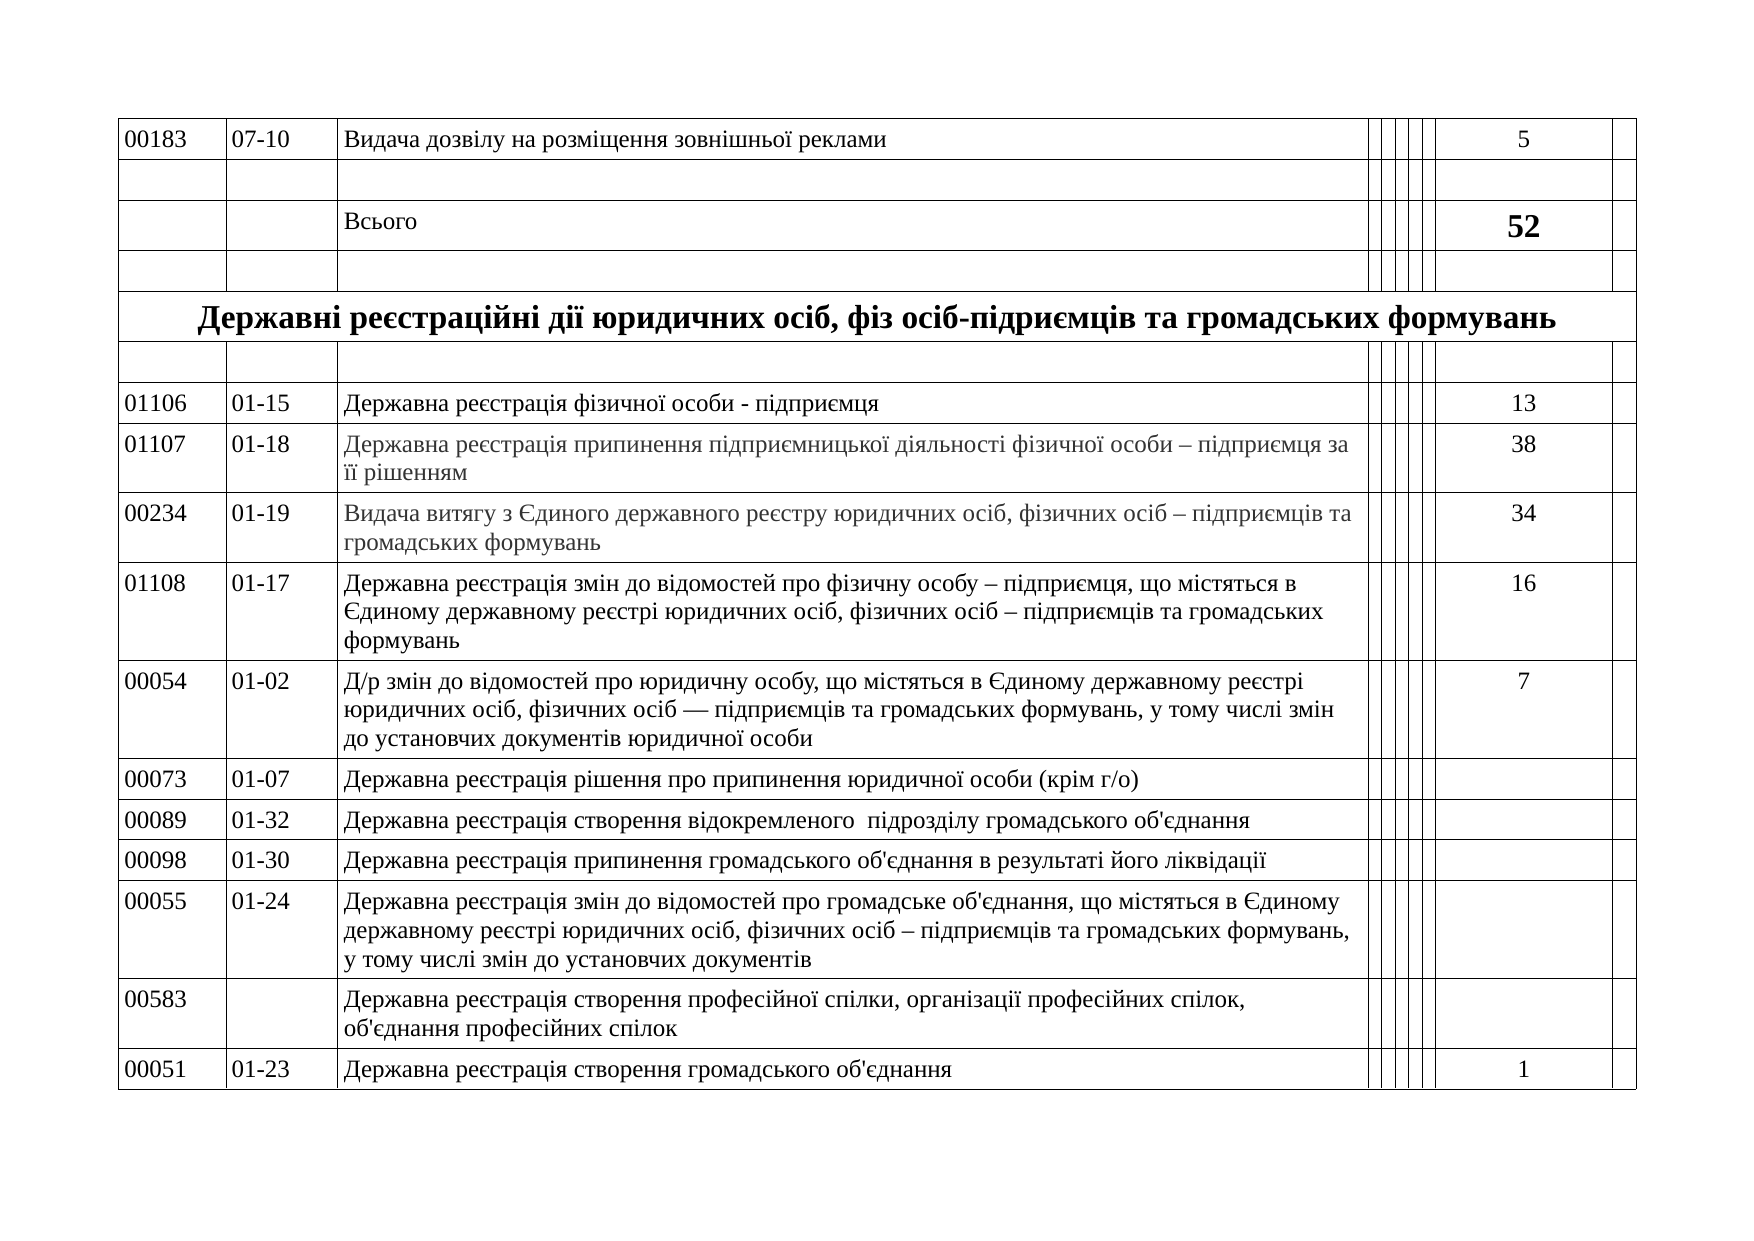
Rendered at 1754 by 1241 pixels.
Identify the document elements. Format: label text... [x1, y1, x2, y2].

table_cell [1613, 342, 1636, 382]
table_cell [1423, 800, 1435, 839]
table_cell 01-32 [227, 800, 337, 839]
table_cell [1396, 661, 1408, 758]
table_cell [1382, 251, 1395, 291]
table_cell [1436, 800, 1612, 839]
table_cell [1613, 383, 1636, 422]
table_cell 7 [1436, 661, 1612, 758]
table_cell 07-10 [227, 119, 337, 159]
table_cell [1369, 881, 1381, 978]
table_cell [119, 342, 226, 382]
table_cell [1382, 661, 1395, 758]
table_cell 01-07 [227, 759, 337, 798]
table_cell [227, 160, 337, 199]
table_cell [1369, 160, 1381, 199]
table_cell [1409, 1049, 1422, 1088]
table_cell [1613, 1049, 1636, 1088]
table_cell [1409, 759, 1422, 798]
table_cell [1382, 759, 1395, 798]
table_cell [1613, 881, 1636, 978]
table_cell Державна реєстрація припинення громадського об'єднання в результаті його ліквідації [338, 840, 1368, 880]
table_cell [1369, 800, 1381, 839]
table_cell [1409, 493, 1422, 561]
table_cell [1613, 563, 1636, 659]
table_cell Державна реєстрація створення професійної спілки, організації професійних спілок, об'єднання професійних спілок [338, 979, 1368, 1048]
table_cell [1423, 1049, 1435, 1088]
table_cell [1369, 424, 1381, 492]
table_cell [1396, 424, 1408, 492]
table_cell [1436, 881, 1612, 978]
table_cell [1396, 251, 1408, 291]
table_cell [1409, 251, 1422, 291]
table_cell [1396, 563, 1408, 659]
table_cell [1382, 201, 1395, 250]
table_cell [1382, 1049, 1395, 1088]
table_cell [1613, 661, 1636, 758]
table_cell [1613, 979, 1636, 1048]
table_cell [1382, 119, 1395, 159]
table_cell [1369, 342, 1381, 382]
table_cell [1396, 979, 1408, 1048]
table_cell [1382, 424, 1395, 492]
table_cell [1369, 493, 1381, 561]
table_cell [119, 201, 226, 250]
table_cell [1423, 160, 1435, 199]
table_cell [1369, 201, 1381, 250]
table_cell 16 [1436, 563, 1612, 659]
table_cell [119, 251, 226, 291]
table_cell [1409, 160, 1422, 199]
table_cell [1382, 979, 1395, 1048]
table_cell 13 [1436, 383, 1612, 422]
table_cell [1409, 881, 1422, 978]
table_cell Державна реєстрація створення відокремленого підрозділу громадського об'єднання [338, 800, 1368, 839]
table_cell 00055 [119, 881, 226, 978]
table_cell [1436, 840, 1612, 880]
table_cell [1423, 424, 1435, 492]
table_cell 01-02 [227, 661, 337, 758]
table_cell 5 [1436, 119, 1612, 159]
table_cell [1613, 424, 1636, 492]
table_cell [1423, 563, 1435, 659]
table_cell [1396, 759, 1408, 798]
table_cell [1396, 383, 1408, 422]
table_cell Державна реєстрація створення громадського об'єднання [338, 1049, 1368, 1088]
table_cell [1382, 342, 1395, 382]
table_cell [1409, 563, 1422, 659]
table_cell 01-18 [227, 424, 337, 492]
table_cell [1423, 383, 1435, 422]
table_cell [1369, 840, 1381, 880]
table_cell [1613, 160, 1636, 199]
table_cell 01-24 [227, 881, 337, 978]
table_cell 00234 [119, 493, 226, 561]
table_cell [1382, 840, 1395, 880]
table_cell [1382, 563, 1395, 659]
table_cell Державна реєстрація змін до відомостей про громадське об'єднання, що містяться в Єдиному державному реєстрі юридичних осіб, фізичних осіб – підприємців та громадських формувань, у тому числі змін до установчих документів [338, 881, 1368, 978]
table_cell [1409, 800, 1422, 839]
table_cell 34 [1436, 493, 1612, 561]
table_cell [1436, 160, 1612, 199]
table_cell [1409, 840, 1422, 880]
table_cell [1423, 251, 1435, 291]
table_cell Державна реєстрація фізичної особи - підприємця [338, 383, 1368, 422]
table_cell Державна реєстрація змін до відомостей про фізичну особу – підприємця, що містяться в Єдиному державному реєстрі юридичних осіб, фізичних осіб – підприємців та громадських формувань [338, 563, 1368, 659]
table_cell [1396, 840, 1408, 880]
table_cell [1369, 1049, 1381, 1088]
table_cell [1369, 383, 1381, 422]
table_cell [1396, 342, 1408, 382]
table_cell [1436, 251, 1612, 291]
table_cell [1382, 493, 1395, 561]
table_cell [1409, 119, 1422, 159]
table_cell 38 [1436, 424, 1612, 492]
table_cell [1409, 424, 1422, 492]
table_cell [1396, 119, 1408, 159]
table_cell 1 [1436, 1049, 1612, 1088]
table_cell [1382, 881, 1395, 978]
table_cell 01-30 [227, 840, 337, 880]
table_cell [1396, 1049, 1408, 1088]
table_cell 00098 [119, 840, 226, 880]
table_cell 00183 [119, 119, 226, 159]
table_cell [1369, 251, 1381, 291]
table_cell [1423, 342, 1435, 382]
table_cell [1409, 342, 1422, 382]
table_cell [1423, 119, 1435, 159]
table_cell [1369, 119, 1381, 159]
table_cell [227, 342, 337, 382]
table_cell Державна реєстрація припинення підприємницької діяльності фізичної особи – підприємця за її рішенням [338, 424, 1368, 492]
table_cell [1369, 661, 1381, 758]
table_cell [1436, 342, 1612, 382]
table_cell [1613, 493, 1636, 561]
table_cell [1369, 979, 1381, 1048]
table_cell Видача дозвілу на розміщення зовнішньої реклами [338, 119, 1368, 159]
table_cell 01-23 [227, 1049, 337, 1088]
table_cell 01-19 [227, 493, 337, 561]
table_cell [1409, 979, 1422, 1048]
table_cell [1396, 800, 1408, 839]
table_cell [1382, 160, 1395, 199]
table_cell [1423, 840, 1435, 880]
table_cell Видача витягу з Єдиного державного реєстру юридичних осіб, фізичних осіб – підприємців та громадських формувань [338, 493, 1368, 561]
table_cell [1409, 661, 1422, 758]
table_cell [1423, 661, 1435, 758]
table_cell [338, 342, 1368, 382]
table_cell [1409, 383, 1422, 422]
table_cell [1369, 759, 1381, 798]
table_cell [338, 251, 1368, 291]
table_cell [1436, 759, 1612, 798]
table_cell [1436, 979, 1612, 1048]
table_cell 01107 [119, 424, 226, 492]
table_cell 00089 [119, 800, 226, 839]
table_cell Державні реєстраційні дії юридичних осіб, фіз осіб-підриємців та громадських формувань [119, 292, 1636, 341]
table_cell Всього [338, 201, 1368, 250]
table_cell [1613, 800, 1636, 839]
table_cell 01108 [119, 563, 226, 659]
table_cell [227, 979, 337, 1048]
table_cell 00051 [119, 1049, 226, 1088]
table_cell 00054 [119, 661, 226, 758]
table_cell [1423, 201, 1435, 250]
table_cell [1423, 493, 1435, 561]
table_cell [1409, 201, 1422, 250]
table_cell [338, 160, 1368, 199]
table_cell [1613, 840, 1636, 880]
table_cell Державна реєстрація рішення про припинення юридичної особи (крім г/о) [338, 759, 1368, 798]
table_cell [1613, 251, 1636, 291]
table_cell 01-15 [227, 383, 337, 422]
table_cell [1423, 759, 1435, 798]
table_cell [1423, 881, 1435, 978]
table_cell [1382, 800, 1395, 839]
table_cell 01106 [119, 383, 226, 422]
table_cell [1396, 881, 1408, 978]
table_cell [227, 251, 337, 291]
table_cell [1613, 119, 1636, 159]
table_cell [1396, 160, 1408, 199]
table_cell 01-17 [227, 563, 337, 659]
table_cell [1382, 383, 1395, 422]
table_cell [1613, 201, 1636, 250]
table_cell [1396, 493, 1408, 561]
table_cell [227, 201, 337, 250]
table_cell 00583 [119, 979, 226, 1048]
table_cell [1613, 759, 1636, 798]
table_cell [1423, 979, 1435, 1048]
table_cell [1369, 563, 1381, 659]
table_cell [1396, 201, 1408, 250]
table_cell [119, 160, 226, 199]
table_cell 52 [1436, 201, 1612, 250]
table_cell 00073 [119, 759, 226, 798]
table_cell Д/р змін до відомостей про юридичну особу, що містяться в Єдиному державному реєстрі юридичних осіб, фізичних осіб — підприємців та громадських формувань, у тому числі змін до установчих документів юридичної особи [338, 661, 1368, 758]
